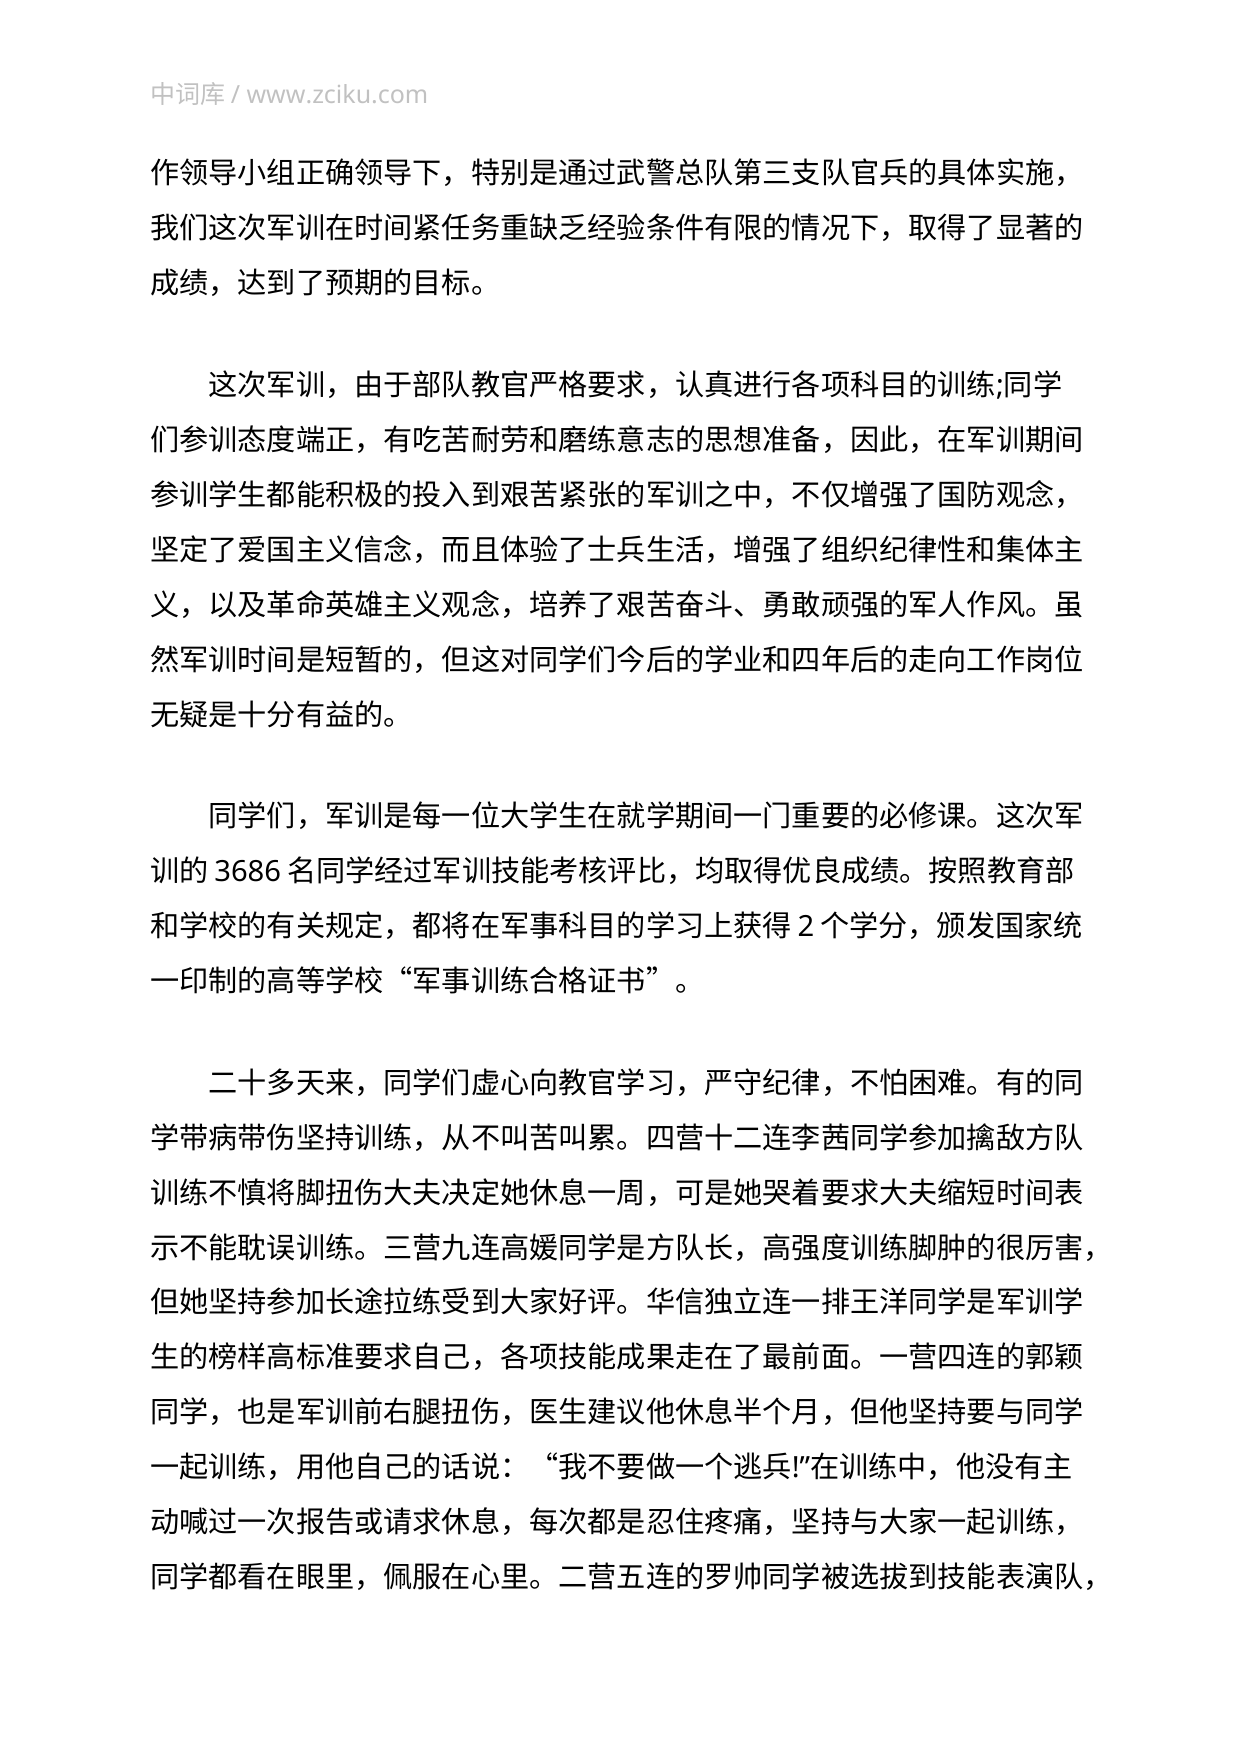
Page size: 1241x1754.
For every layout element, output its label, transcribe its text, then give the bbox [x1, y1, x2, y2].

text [150, 150, 1090, 302]
text 这次军训，由于部队教官严格要求，认真进行各项科目的训练;同学们参训态度端正，有吃苦耐劳和磨练意志的思想准备，因此，在军训期间参训学生都能积极的投入到艰苦紧张的军训之中，不仅增强了国防观念，坚定了爱国主义信念，而且体验了士兵生活，增强了组织纪律性和集体主义，以及革命英雄主义观念，培养了艰苦奋斗、勇敢顽强的军人作风。虽然军训时间是短暂的，但这对同学们今后的学业和四年后的走向工作岗位无疑是十分有益的。 [150, 362, 1090, 733]
text 同学们，军训是每一位大学生在就学期间一门重要的必修课。这次军训的3686名同学经过军训技能考核评比，均取得优良成绩。按照教育部和学校的有关规定，都将在军事科目的学习上获得2个学分，颁发国家统一印制的高等学校“军事训练合格证书”。 [150, 793, 1090, 1000]
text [150, 1059, 1090, 1596]
